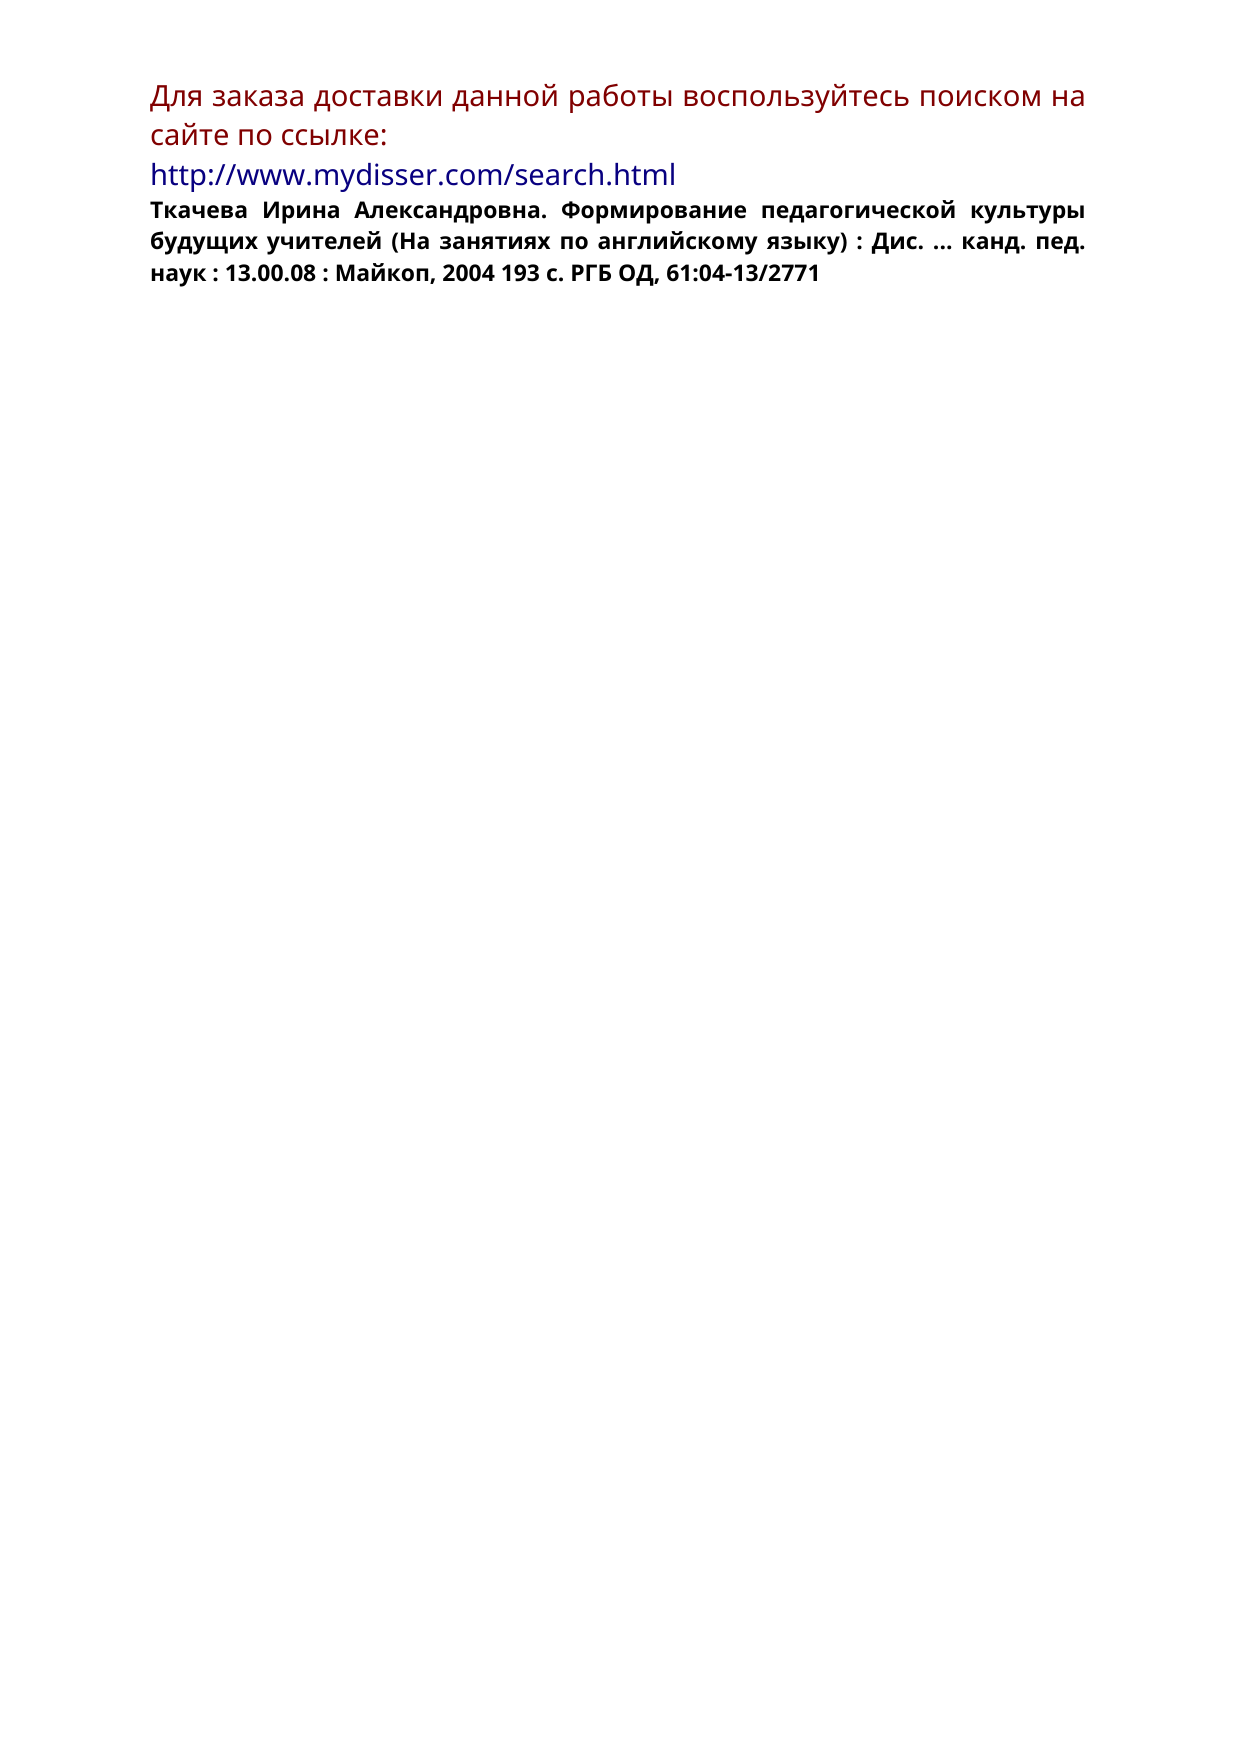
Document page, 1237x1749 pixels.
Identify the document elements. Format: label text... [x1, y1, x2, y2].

text Ткачева Ирина Александровна. Формирование педагогической культуры будущих учителей (На занятиях по английскому языку) : Дис. ... канд. пед. наук : 13.00.08 : Майкоп, 2004 193 c. РГБ ОД, 61:04-13/2771 [150, 194, 1086, 288]
